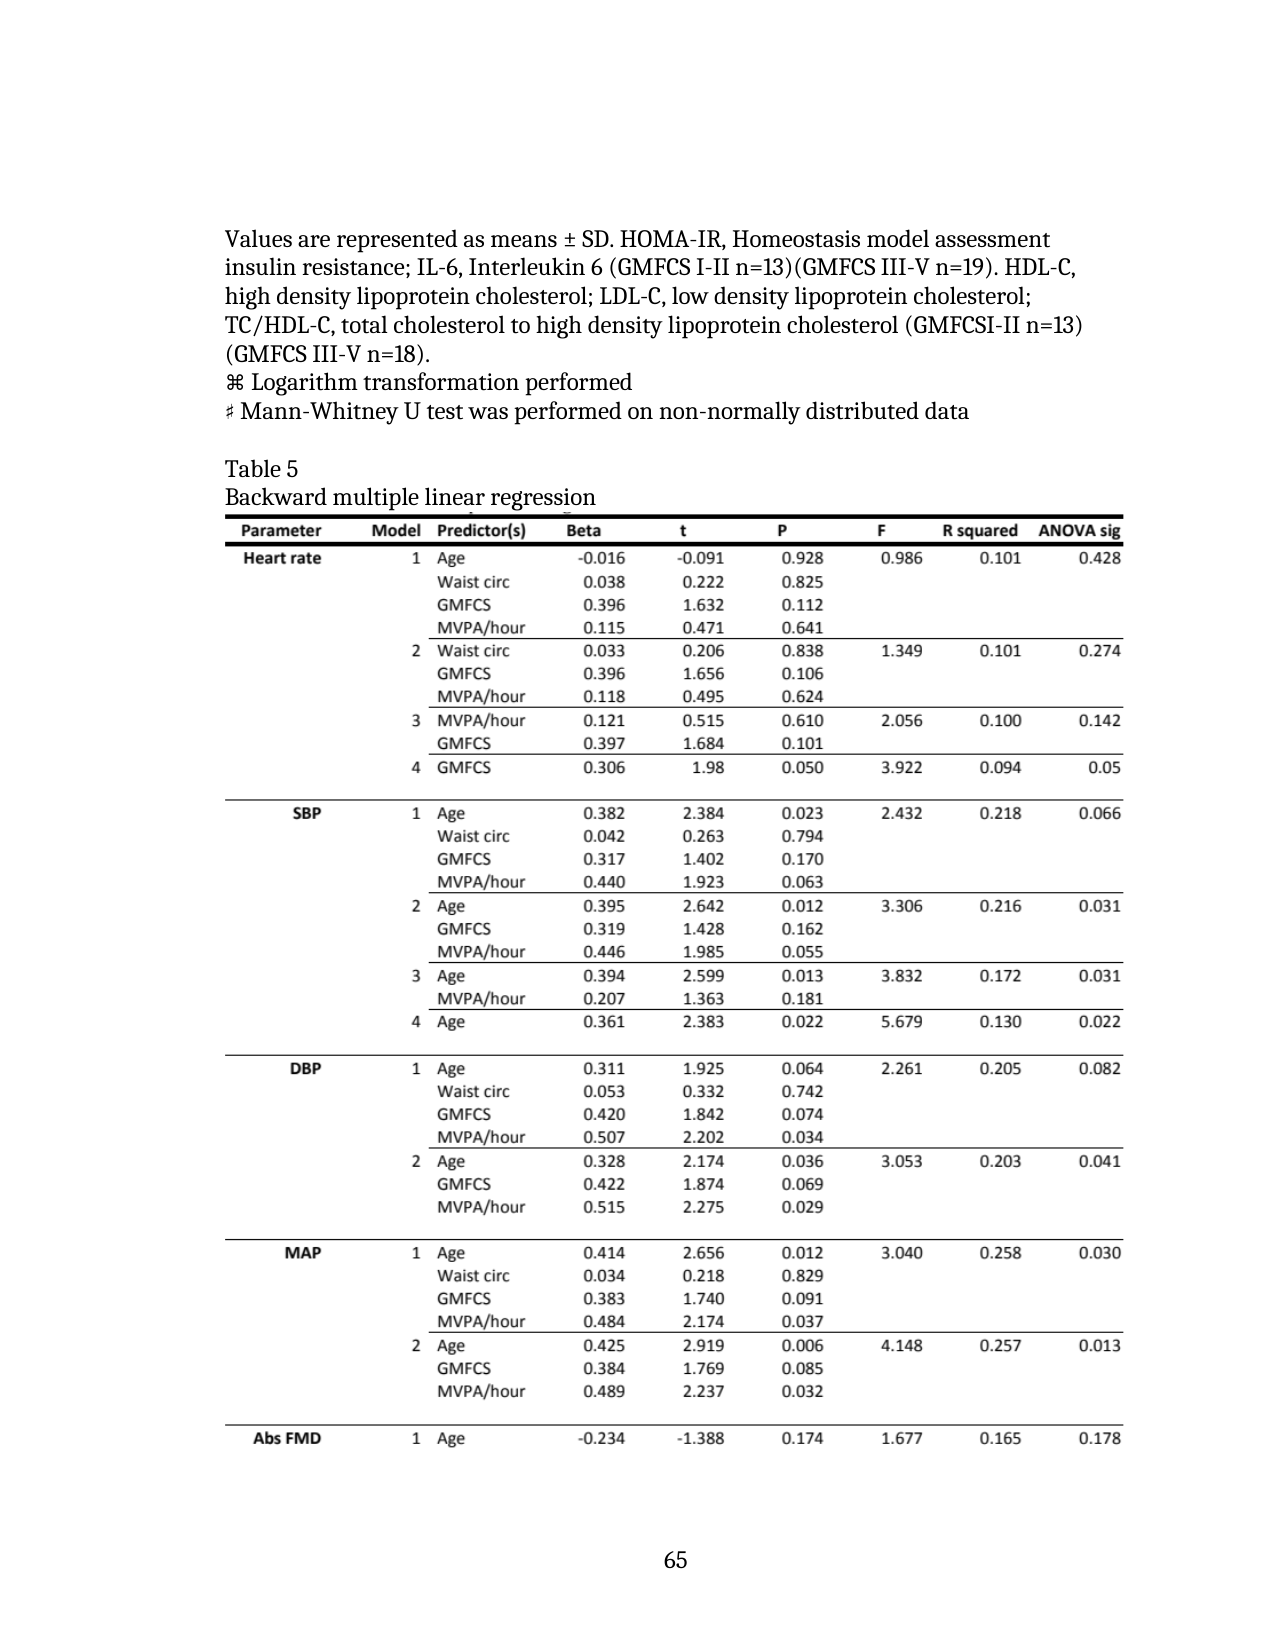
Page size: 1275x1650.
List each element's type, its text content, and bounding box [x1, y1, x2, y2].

text Table 5 [224, 454, 1127, 483]
text Values are represented as means ± SD. HOMA-IR, Homeostasis model assessment insulin resistance; IL-6, Interleukin 6 (GMFCS I-II n=13)(GMFCS III-V n=19). HDL-C, high density lipoprotein cholesterol; LDL-C, low density lipoprotein cholesterol; TC/HDL-C, total cholesterol to high density lipoprotein cholesterol (GMFCSI-II n=13)(GMFCS III-V n=18). [224, 224, 1127, 368]
text Backward multiple linear regression [224, 483, 1127, 512]
text ⌘ Logarithm transformation performed ♯ Mann-Whitney U test was performed on non-normally distributed data [224, 368, 1127, 426]
